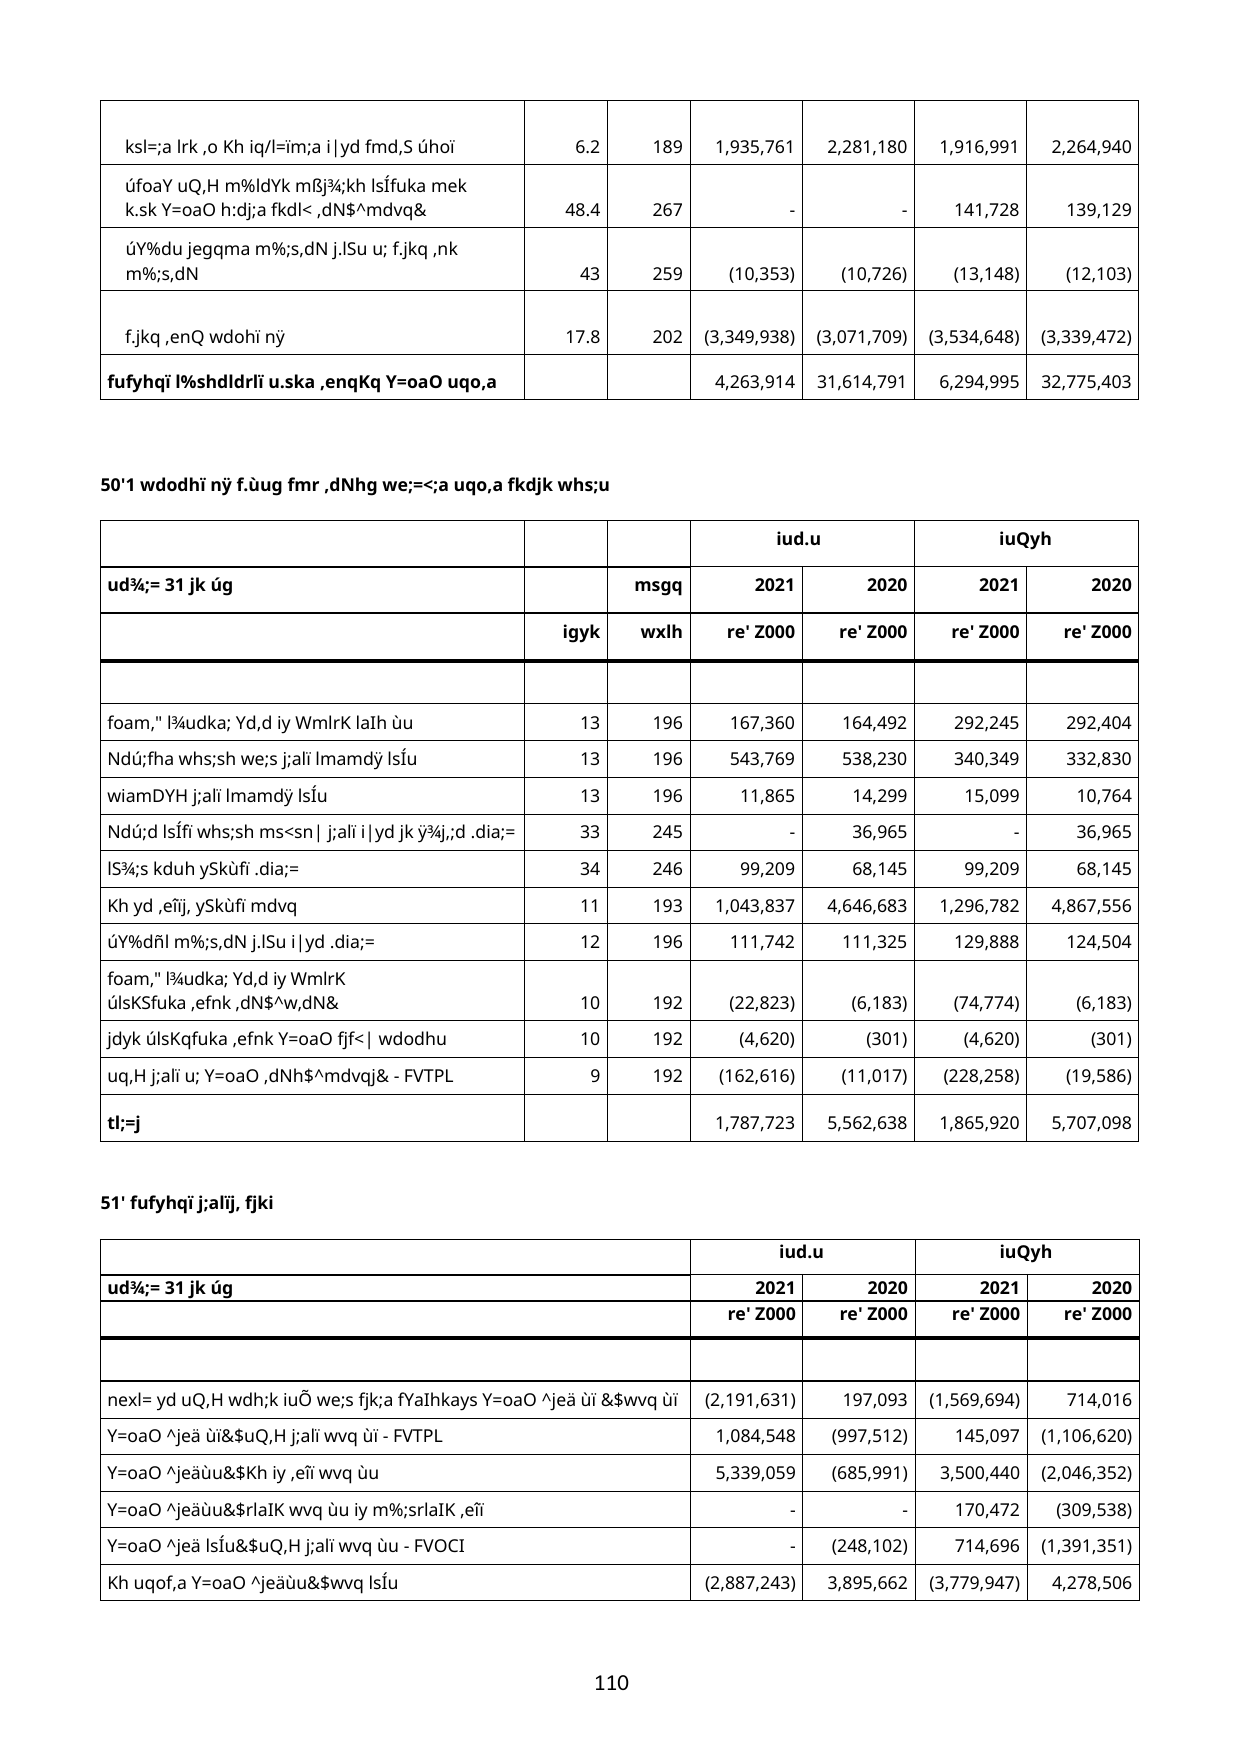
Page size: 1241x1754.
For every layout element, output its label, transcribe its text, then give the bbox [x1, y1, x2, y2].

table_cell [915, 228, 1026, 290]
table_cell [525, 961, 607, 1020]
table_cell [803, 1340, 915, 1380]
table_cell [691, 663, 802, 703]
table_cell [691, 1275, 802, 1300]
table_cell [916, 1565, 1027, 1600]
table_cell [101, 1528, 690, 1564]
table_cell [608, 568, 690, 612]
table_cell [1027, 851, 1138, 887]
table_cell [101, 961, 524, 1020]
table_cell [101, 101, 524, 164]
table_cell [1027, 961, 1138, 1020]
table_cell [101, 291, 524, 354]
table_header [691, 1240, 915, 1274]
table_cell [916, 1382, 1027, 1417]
text 51' fufyhqï j;alïj, fjki [100, 1190, 1122, 1214]
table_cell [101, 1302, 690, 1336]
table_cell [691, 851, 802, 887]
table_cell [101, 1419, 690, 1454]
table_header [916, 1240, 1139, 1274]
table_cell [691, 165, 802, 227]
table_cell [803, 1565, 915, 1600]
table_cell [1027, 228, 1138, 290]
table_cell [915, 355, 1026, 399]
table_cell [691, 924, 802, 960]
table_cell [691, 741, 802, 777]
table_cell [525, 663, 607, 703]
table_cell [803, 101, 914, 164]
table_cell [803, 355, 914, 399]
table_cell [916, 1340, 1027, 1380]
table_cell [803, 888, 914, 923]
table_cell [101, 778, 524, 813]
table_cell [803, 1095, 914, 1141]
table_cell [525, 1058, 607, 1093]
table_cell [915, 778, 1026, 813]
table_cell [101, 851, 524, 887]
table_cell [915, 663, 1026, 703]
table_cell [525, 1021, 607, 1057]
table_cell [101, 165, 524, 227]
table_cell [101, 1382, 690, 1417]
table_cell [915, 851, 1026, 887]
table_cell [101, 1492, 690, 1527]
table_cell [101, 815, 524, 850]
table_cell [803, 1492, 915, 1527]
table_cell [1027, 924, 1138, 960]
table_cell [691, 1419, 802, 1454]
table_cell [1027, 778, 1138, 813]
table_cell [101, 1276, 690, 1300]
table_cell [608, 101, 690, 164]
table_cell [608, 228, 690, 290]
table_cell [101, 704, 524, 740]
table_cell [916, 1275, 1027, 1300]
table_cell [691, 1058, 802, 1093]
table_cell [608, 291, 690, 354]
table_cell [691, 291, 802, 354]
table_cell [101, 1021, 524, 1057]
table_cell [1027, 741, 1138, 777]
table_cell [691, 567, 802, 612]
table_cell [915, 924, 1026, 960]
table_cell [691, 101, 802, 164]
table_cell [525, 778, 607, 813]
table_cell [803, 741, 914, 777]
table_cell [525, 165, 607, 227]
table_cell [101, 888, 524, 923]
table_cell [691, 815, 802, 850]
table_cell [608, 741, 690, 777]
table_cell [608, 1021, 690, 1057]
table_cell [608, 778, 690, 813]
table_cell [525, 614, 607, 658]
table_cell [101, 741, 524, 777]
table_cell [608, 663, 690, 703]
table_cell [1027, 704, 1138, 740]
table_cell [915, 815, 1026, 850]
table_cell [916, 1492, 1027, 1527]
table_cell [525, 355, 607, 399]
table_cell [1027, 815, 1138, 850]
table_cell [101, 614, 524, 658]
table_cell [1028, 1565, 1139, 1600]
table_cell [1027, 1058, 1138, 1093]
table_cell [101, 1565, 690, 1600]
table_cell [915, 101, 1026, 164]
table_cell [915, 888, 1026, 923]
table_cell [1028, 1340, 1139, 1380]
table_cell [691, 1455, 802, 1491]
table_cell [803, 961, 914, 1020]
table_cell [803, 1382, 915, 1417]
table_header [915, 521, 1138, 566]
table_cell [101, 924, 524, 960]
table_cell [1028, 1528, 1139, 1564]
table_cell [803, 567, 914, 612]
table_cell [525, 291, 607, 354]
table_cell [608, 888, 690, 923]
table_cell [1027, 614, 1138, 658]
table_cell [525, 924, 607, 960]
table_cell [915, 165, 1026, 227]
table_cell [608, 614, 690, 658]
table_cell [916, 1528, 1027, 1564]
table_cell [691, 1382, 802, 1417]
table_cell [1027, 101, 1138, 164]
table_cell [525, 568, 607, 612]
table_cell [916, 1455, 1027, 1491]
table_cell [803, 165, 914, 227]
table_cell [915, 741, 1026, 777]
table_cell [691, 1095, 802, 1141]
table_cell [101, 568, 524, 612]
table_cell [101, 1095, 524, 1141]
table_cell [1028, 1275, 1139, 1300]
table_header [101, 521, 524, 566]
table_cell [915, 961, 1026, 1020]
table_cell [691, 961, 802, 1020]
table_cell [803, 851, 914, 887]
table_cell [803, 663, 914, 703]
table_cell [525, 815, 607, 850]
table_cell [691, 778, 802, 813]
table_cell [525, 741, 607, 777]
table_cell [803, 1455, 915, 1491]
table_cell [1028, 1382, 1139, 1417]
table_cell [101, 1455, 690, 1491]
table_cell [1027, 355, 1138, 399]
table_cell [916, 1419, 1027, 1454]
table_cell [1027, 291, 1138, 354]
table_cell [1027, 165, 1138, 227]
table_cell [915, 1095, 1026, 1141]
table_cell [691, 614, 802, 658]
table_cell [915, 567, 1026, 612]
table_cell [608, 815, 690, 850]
text 50'1 wdodhï nÿ f.ùug fmr ,dNhg we;=<;a uqo,a fkdjk whs;u [100, 472, 1122, 496]
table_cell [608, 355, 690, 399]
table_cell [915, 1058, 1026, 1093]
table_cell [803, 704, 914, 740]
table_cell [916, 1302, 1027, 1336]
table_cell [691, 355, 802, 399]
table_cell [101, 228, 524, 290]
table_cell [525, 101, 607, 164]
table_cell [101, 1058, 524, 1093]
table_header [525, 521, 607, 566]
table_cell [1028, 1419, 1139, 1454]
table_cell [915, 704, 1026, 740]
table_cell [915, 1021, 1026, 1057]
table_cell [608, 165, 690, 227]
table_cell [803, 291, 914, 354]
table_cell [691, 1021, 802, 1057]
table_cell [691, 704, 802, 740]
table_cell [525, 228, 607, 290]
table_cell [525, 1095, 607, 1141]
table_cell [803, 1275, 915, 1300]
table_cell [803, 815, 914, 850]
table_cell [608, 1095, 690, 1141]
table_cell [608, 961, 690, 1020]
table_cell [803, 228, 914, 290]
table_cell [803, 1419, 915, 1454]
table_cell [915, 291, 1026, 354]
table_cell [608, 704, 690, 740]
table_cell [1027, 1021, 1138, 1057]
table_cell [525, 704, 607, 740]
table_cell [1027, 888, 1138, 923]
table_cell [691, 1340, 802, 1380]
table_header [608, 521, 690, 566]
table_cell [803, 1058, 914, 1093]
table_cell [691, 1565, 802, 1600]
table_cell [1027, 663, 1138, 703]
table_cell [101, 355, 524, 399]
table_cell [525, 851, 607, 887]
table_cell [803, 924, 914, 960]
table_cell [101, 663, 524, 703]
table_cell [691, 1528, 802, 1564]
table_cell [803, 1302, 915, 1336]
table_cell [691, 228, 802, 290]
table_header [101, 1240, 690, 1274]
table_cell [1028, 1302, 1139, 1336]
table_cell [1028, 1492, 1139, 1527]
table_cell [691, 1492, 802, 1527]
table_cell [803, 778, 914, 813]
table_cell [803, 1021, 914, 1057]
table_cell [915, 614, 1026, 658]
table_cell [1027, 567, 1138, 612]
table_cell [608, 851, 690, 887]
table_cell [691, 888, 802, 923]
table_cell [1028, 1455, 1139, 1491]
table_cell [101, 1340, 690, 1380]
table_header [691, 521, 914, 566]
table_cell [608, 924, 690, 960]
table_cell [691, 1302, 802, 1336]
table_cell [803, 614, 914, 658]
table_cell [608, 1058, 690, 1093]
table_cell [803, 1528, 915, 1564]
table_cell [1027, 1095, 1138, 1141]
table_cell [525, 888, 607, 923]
